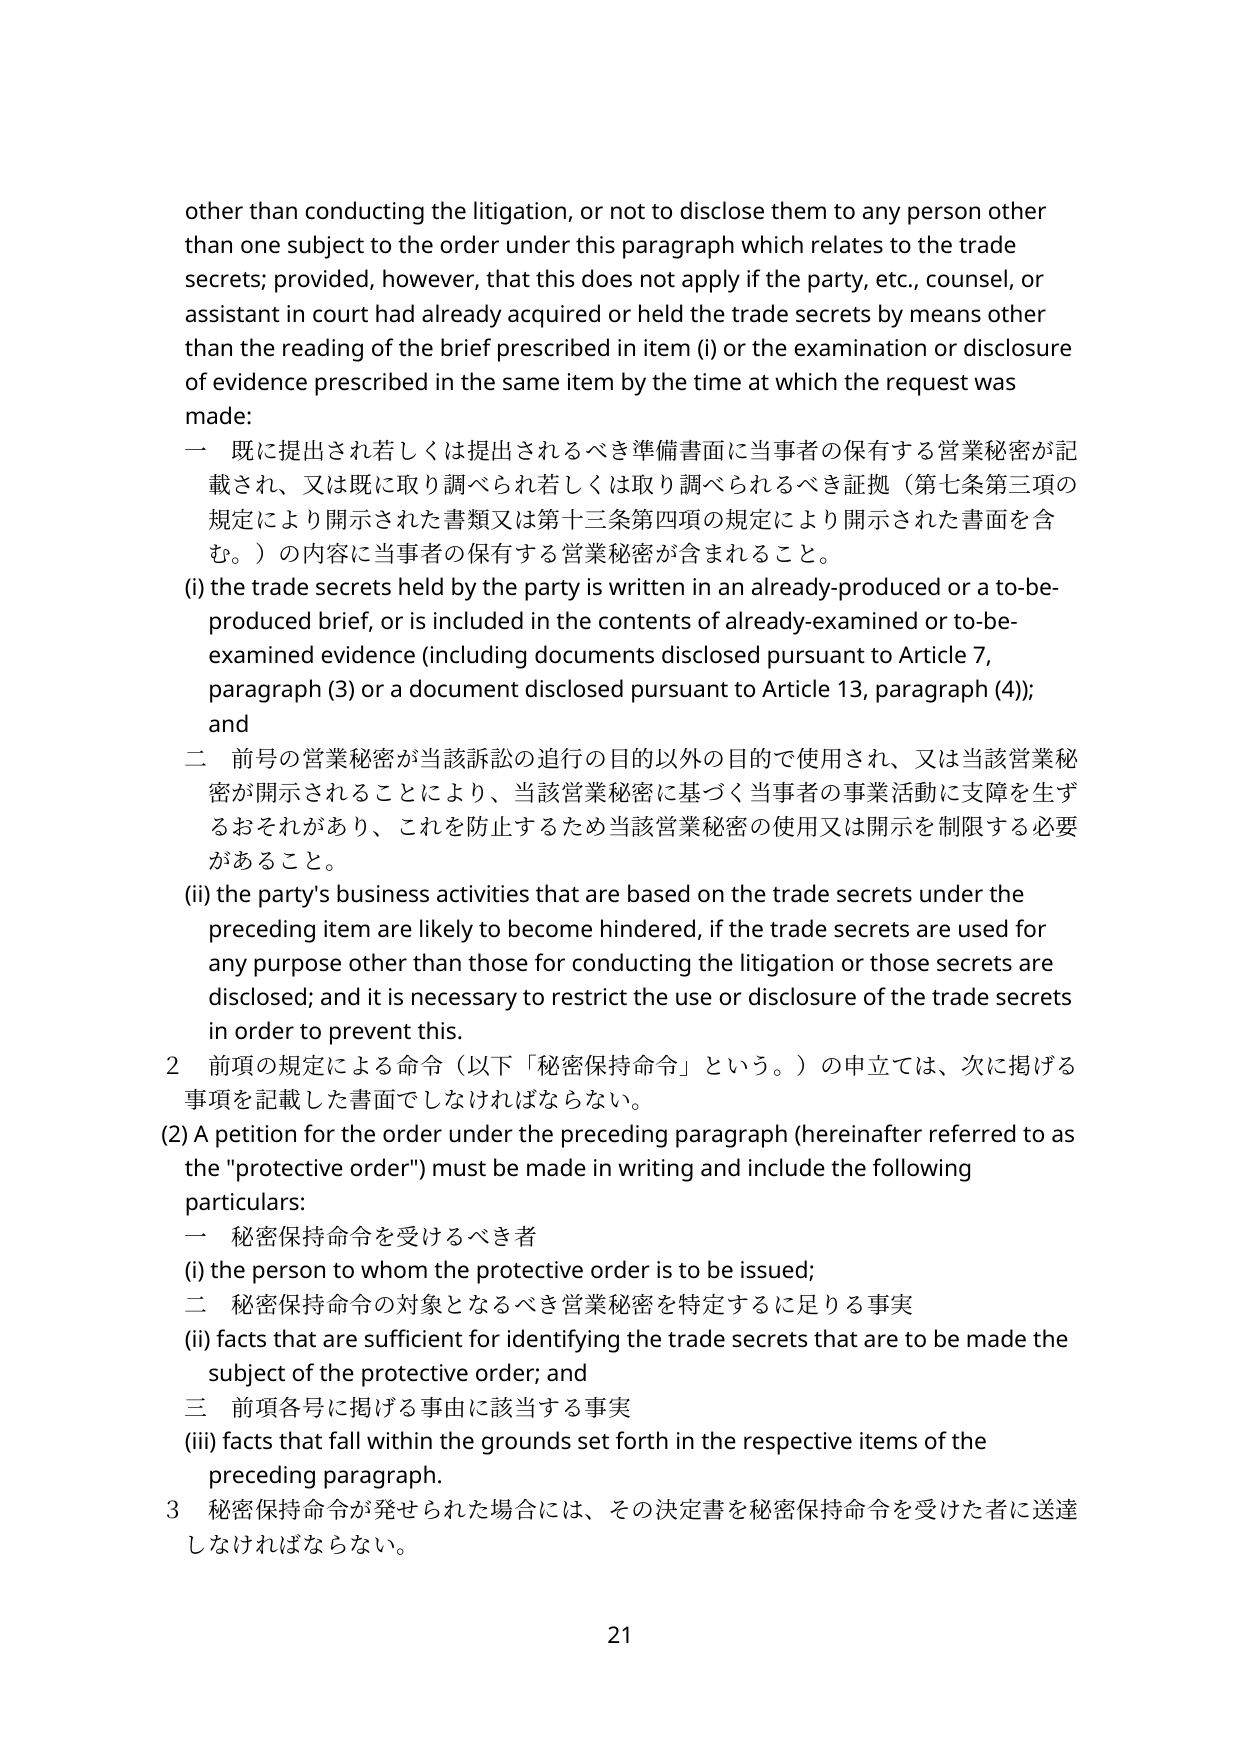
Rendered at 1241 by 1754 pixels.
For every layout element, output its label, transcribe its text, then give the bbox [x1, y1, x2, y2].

text 一 既に提出され若しくは提出されるべき準備書面に当事者の保有する営業秘密が記載され、又は既に取り調べられ若しくは取り調べられるべき証拠（第七条第三項の規定により開示された書類又は第十三条第四項の規定により開示された書面を含む。）の内容に当事者の保有する営業秘密が含まれること。 [184, 433, 1079, 569]
text 二 前号の営業秘密が当該訴訟の追行の目的以外の目的で使用され、又は当該営業秘密が開示されることにより、当該営業秘密に基づく当事者の事業活動に支障を生ずるおそれがあり、これを防止するため当該営業秘密の使用又は開示を制限する必要があること。 [184, 740, 1079, 877]
text (i) the person to whom the protective order is to be issued; [184, 1253, 1079, 1287]
text (ii) facts that are sufficient for identifying the trade secrets that are to be made the subject of the protective order; and [184, 1321, 1079, 1389]
text 二 秘密保持命令の対象となるべき営業秘密を特定するに足りる事実 [184, 1287, 1079, 1321]
text ３ 秘密保持命令が発せられた場合には、その決定書を秘密保持命令を受けた者に送達しなければならない。 [161, 1492, 1079, 1560]
text (ii) the party's business activities that are based on the trade secrets under the preceding item are likely to become hindered, if the trade secrets are used for any purpose other than those for conducting the litigation or those secrets are disclosed; and it is necessary to restrict the use or disclosure of the trade secrets in order to prevent this. [184, 877, 1079, 1048]
text (2) A petition for the order under the preceding paragraph (hereinafter referred to as the "protective order") must be made in writing and include the following particulars: [161, 1116, 1079, 1219]
text ２ 前項の規定による命令（以下「秘密保持命令」という。）の申立ては、次に掲げる事項を記載した書面でしなければならない。 [161, 1048, 1079, 1116]
text (i) the trade secrets held by the party is written in an already-produced or a to-be-produced brief, or is included in the contents of already-examined or to-be-examined evidence (including documents disclosed pursuant to Article 7, paragraph (3) or a document disclosed pursuant to Article 13, paragraph (4)); and [184, 569, 1079, 740]
text 三 前項各号に掲げる事由に該当する事実 [184, 1389, 1079, 1424]
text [161, 194, 1079, 433]
text 一 秘密保持命令を受けるべき者 [184, 1219, 1079, 1253]
text (iii) facts that fall within the grounds set forth in the respective items of the preceding paragraph. [184, 1424, 1079, 1492]
